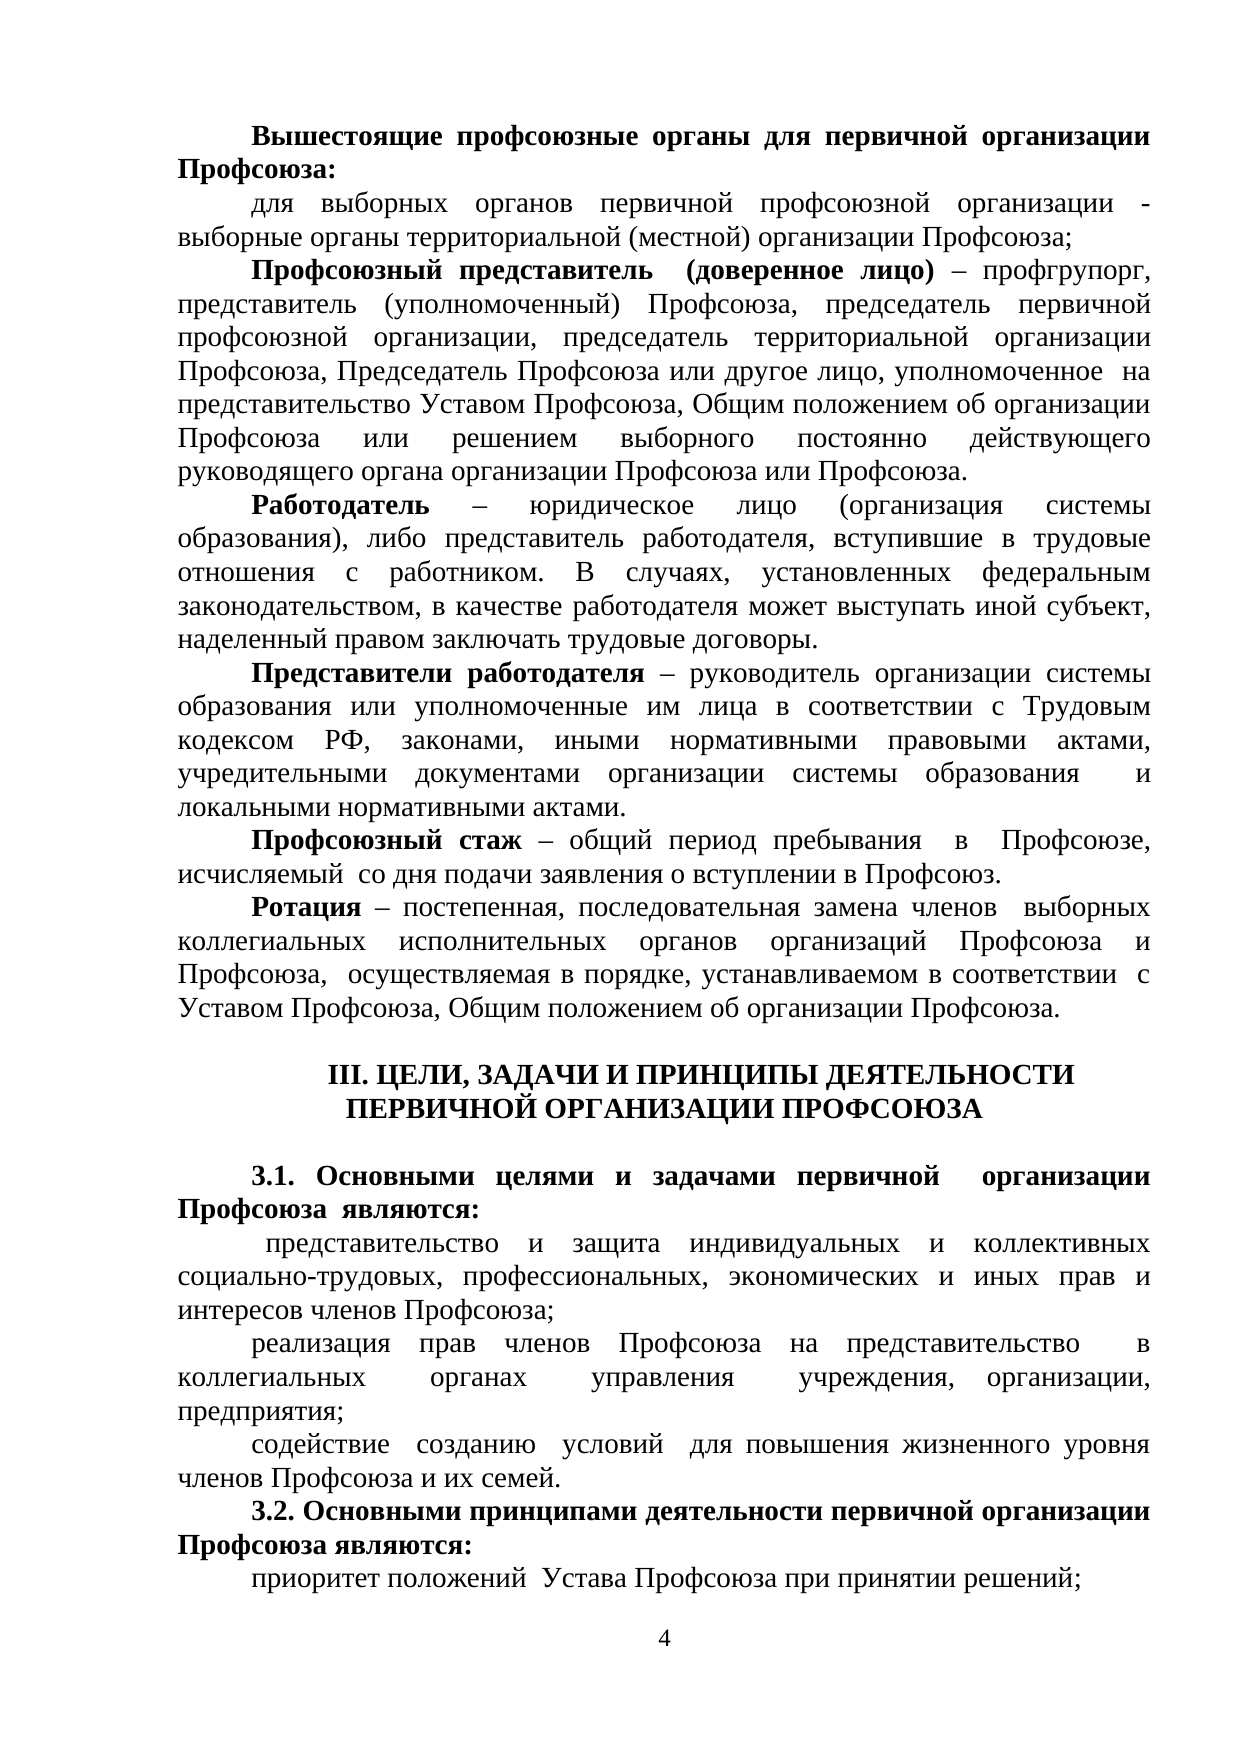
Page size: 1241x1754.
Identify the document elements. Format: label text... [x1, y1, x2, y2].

text реализация прав членов Профсоюза на представительство в коллегиальных органах управления учреждения, организации, предприятия; [177, 1326, 1152, 1426]
text Профсоюзный стаж – общий период пребывания в Профсоюзе, исчисляемый со дня подачи заявления о вступлении в Профсоюз. [177, 822, 1152, 889]
text приоритет положений Устава Профсоюза при принятии решений; [177, 1560, 1152, 1594]
text содействие созданию условий для повышения жизненного уровня членов Профсоюза и их семей. [177, 1426, 1152, 1493]
text представительство и защита индивидуальных и коллективных социально-трудовых, профессиональных, экономических и иных прав и интересов членов Профсоюза; [177, 1225, 1152, 1326]
text Представители работодателя – руководитель организации системы образования или уполномоченные им лица в соответствии с Трудовым кодексом РФ, законами, иными нормативными правовыми актами, учредительными документами организации системы образования и локальными нормативными актами. [177, 655, 1152, 822]
text для выборных органов первичной профсоюзной организации - выборные органы территориальной (местной) организации Профсоюза; [177, 185, 1152, 252]
text Ротация – постепенная, последовательная замена членов выборных коллегиальных исполнительных органов организаций Профсоюза и Профсоюза, осуществляемая в порядке, устанавливаемом в соответствии с Уставом Профсоюза, Общим положением об организации Профсоюза. [177, 889, 1152, 1024]
text Вышестоящие профсоюзные органы для первичной организации Профсоюза: [177, 118, 1152, 185]
text 3.1. Основными целями и задачами первичной организации Профсоюза являются: [177, 1158, 1152, 1225]
text Профсоюзный представитель (доверенное лицо) – профгрупорг, представитель (уполномоченный) Профсоюза, председатель первичной профсоюзной организации, председатель территориальной организации Профсоюза, Председатель Профсоюза или другое лицо, уполномоченное на представительство Уставом Профсоюза, Общим положением об организации Профсоюза или решением выборного постоянно действующего руководящего органа организации Профсоюза или Профсоюза. [177, 252, 1152, 487]
text III. ЦЕЛИ, ЗАДАЧИ И ПРИНЦИПЫ ДЕЯТЕЛЬНОСТИ ПЕРВИЧНОЙ ОРГАНИЗАЦИИ ПРОФСОЮЗА [177, 1057, 1152, 1124]
text 3.2. Основными принципами деятельности первичной организации Профсоюза являются: [177, 1493, 1152, 1560]
text Работодатель – юридическое лицо (организация системы образования), либо представитель работодателя, вступившие в трудовые отношения с работником. В случаях, установленных федеральным законодательством, в качестве работодателя может выступать иной субъект, наделенный правом заключать трудовые договоры. [177, 487, 1152, 655]
